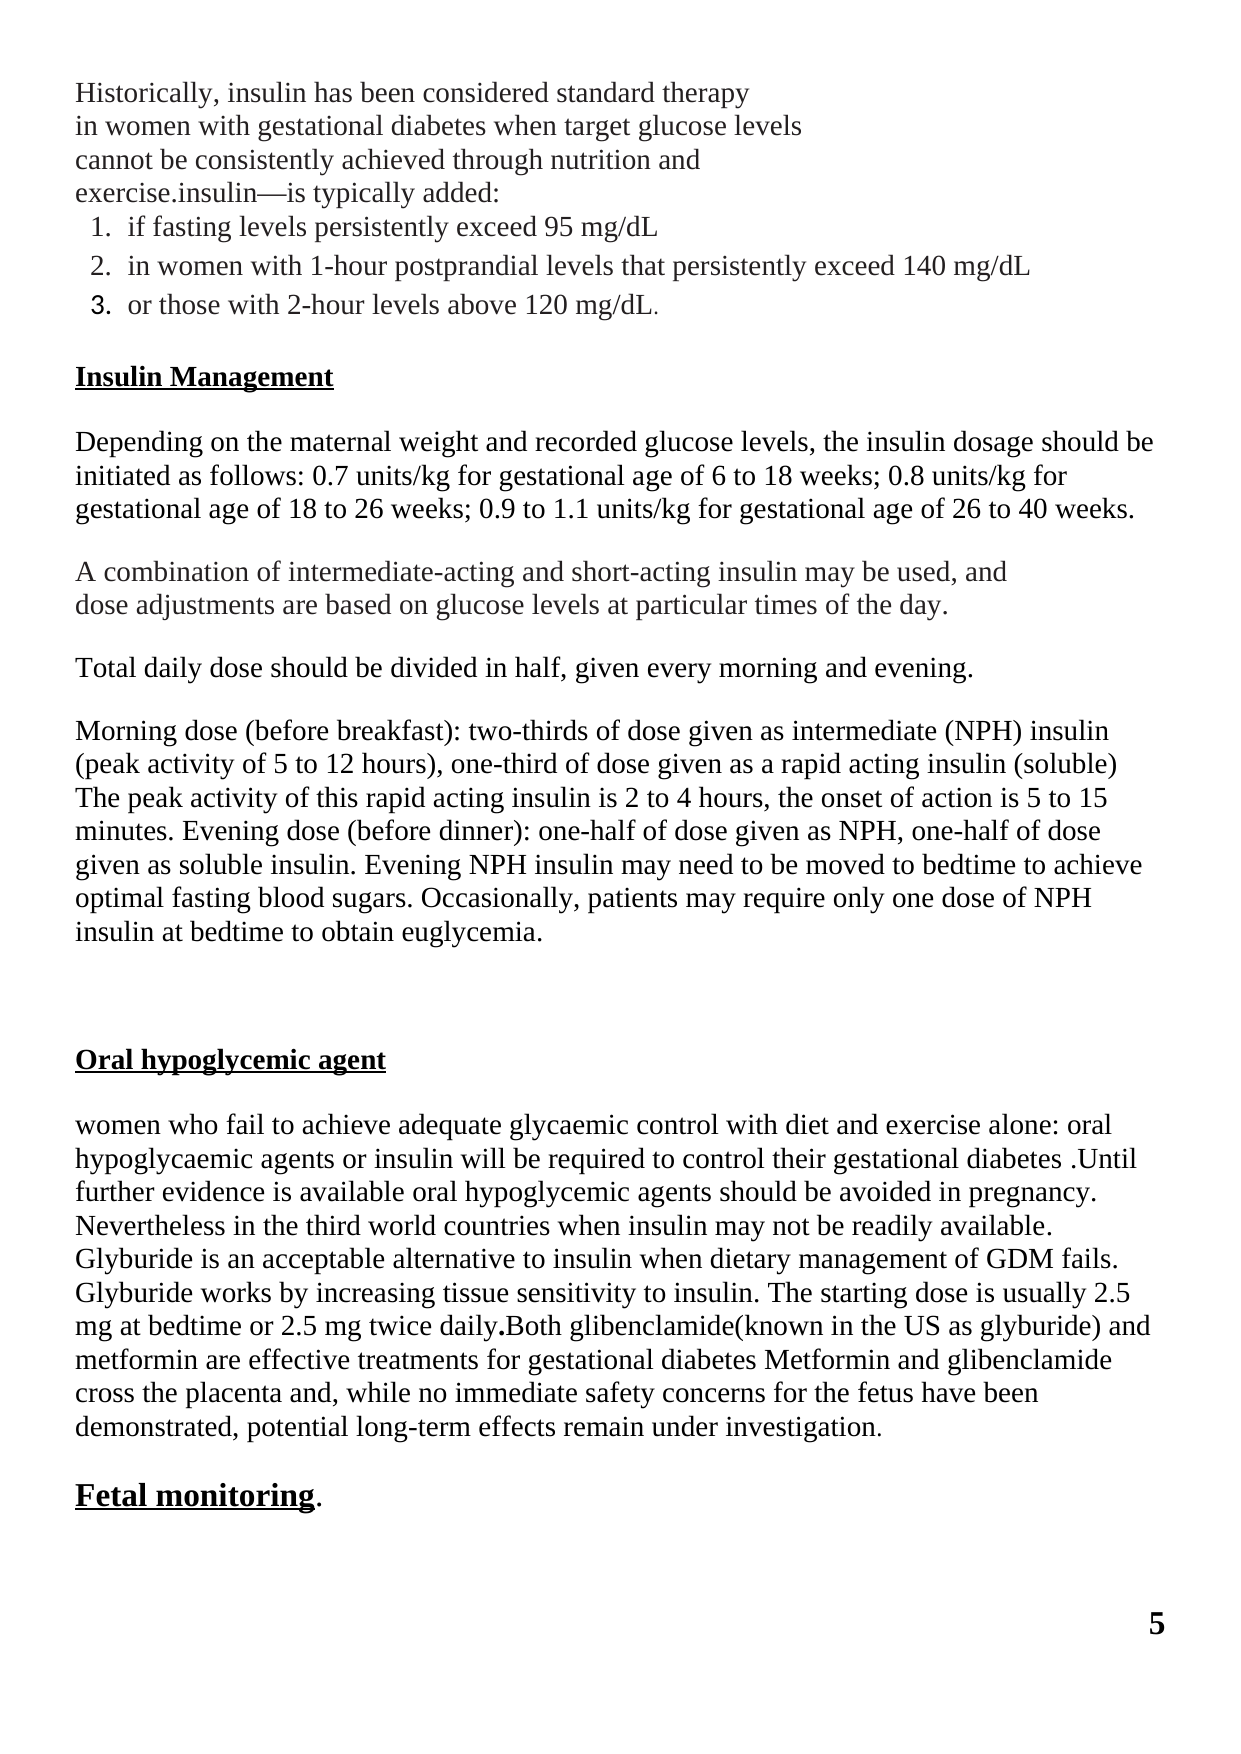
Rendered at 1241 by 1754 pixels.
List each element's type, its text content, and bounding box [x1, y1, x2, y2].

text Fetal monitoring. [75, 1475, 1165, 1513]
text Depending on the maternal weight and recorded glucose levels, the insulin dosage should be initiated as follows: 0.7 units/kg for gestational age of 6 to 18 weeks; 0.8 units/kg for gestational age of 18 to 26 weeks; 0.9 to 1.1 units/kg for gestational age of 26 to 40 weeks. [75, 424, 1165, 525]
text women who fail to achieve adequate glycaemic control with diet and exercise alone: oral hypoglycaemic agents or insulin will be required to control their gestational diabetes .Until further evidence is available oral hypoglycemic agents should be avoided in pregnancy. Nevertheless in the third world countries when insulin may not be readily available. Glyburide is an acceptable alternative to insulin when dietary management of GDM fails. Glyburide works by increasing tissue sensitivity to insulin. The starting dose is usually 2.5 mg at bedtime or 2.5 mg twice daily.Both glibenclamide(known in the US as glyburide) and metformin are effective treatments for gestational diabetes Metformin and glibenclamide cross the placenta and, while no immediate safety concerns for the fetus have been demonstrated, potential long-term effects remain under investigation. [75, 1107, 1165, 1443]
text Historically, insulin has been considered standard therapy [75, 75, 1165, 108]
list or those with 2-hour levels above 120 mg/dL. [90, 286, 1165, 322]
text cannot be consistently achieved through nutrition and [75, 142, 1165, 176]
list if fasting levels persistently exceed 95 mg/dL [90, 209, 1165, 243]
text Oral hypoglycemic agent [75, 1042, 1165, 1076]
text Insulin Management [75, 359, 1165, 392]
text exercise.insulin—is typically added: [75, 176, 1165, 209]
text dose adjustments are based on glucose levels at particular times of the day. [75, 587, 1165, 621]
text Total daily dose should be divided in half, given every morning and evening. [75, 650, 1165, 684]
text in women with gestational diabetes when target glucose levels [75, 108, 1165, 142]
text A combination of intermediate-acting and short-acting insulin may be used, and [75, 554, 1165, 587]
text Morning dose (before breakfast): two-thirds of dose given as intermediate (NPH) insulin (peak activity of 5 to 12 hours), one-third of dose given as a rapid acting insulin (soluble) The peak activity of this rapid acting insulin is 2 to 4 hours, the onset of action is 5 to 15 minutes. Evening dose (before dinner): one-half of dose given as NPH, one-half of dose given as soluble insulin. Evening NPH insulin may need to be moved to bedtime to achieve optimal fasting blood sugars. Occasionally, patients may require only one dose of NPH insulin at bedtime to obtain euglycemia. [75, 713, 1165, 948]
list in women with 1-hour postprandial levels that persistently exceed 140 mg/dL [90, 248, 1165, 281]
